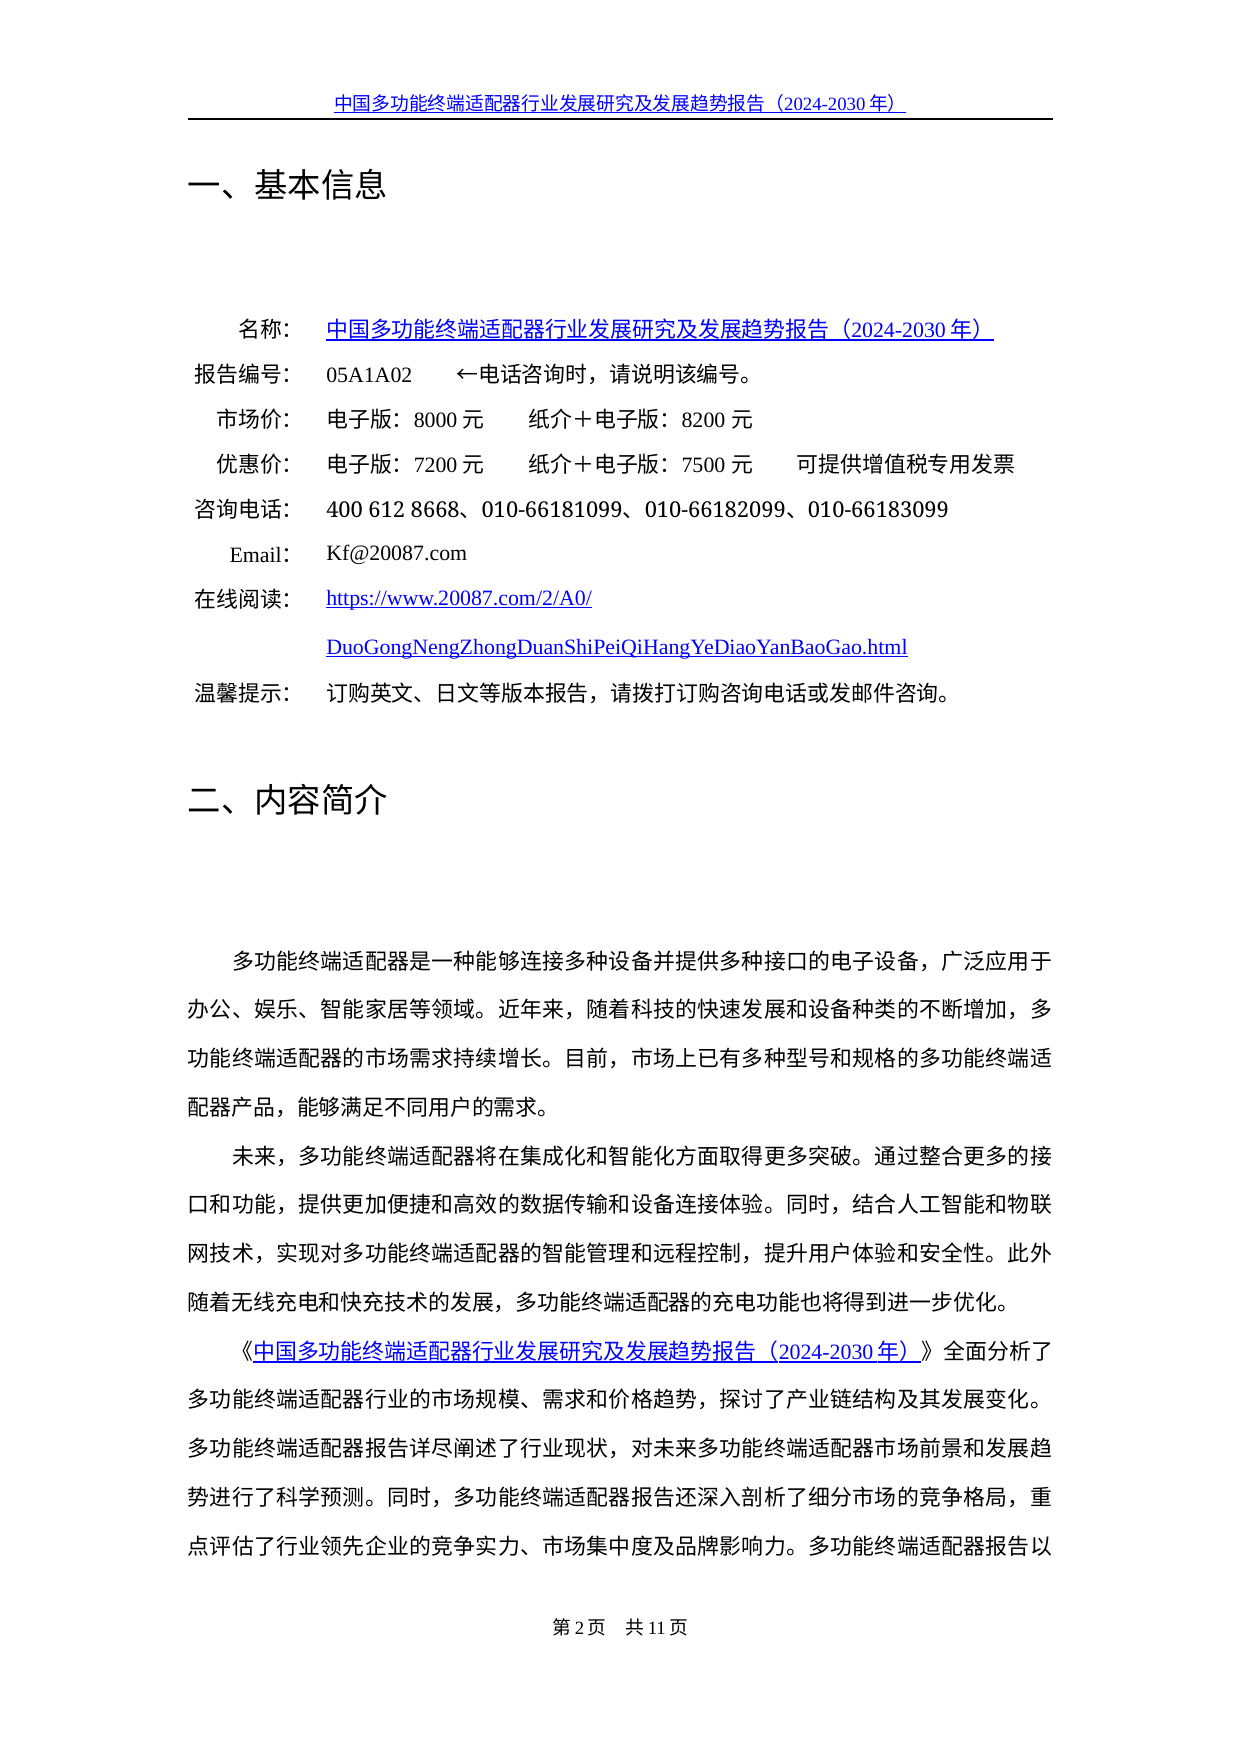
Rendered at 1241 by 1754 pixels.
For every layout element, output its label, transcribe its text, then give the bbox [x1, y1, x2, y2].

table_cell 市场价： [167, 402, 315, 447]
table_cell 在线阅读： [167, 582, 315, 675]
table_cell 电子版：8000 元 纸介＋电子版：8200 元 [315, 402, 1073, 447]
table_cell Kf@20087.com [315, 537, 1073, 582]
table_cell 电子版：7200 元 纸介＋电子版：7500 元 可提供增值税专用发票 [315, 447, 1073, 492]
title 二、内容简介 [187, 766, 1053, 831]
table_cell Email： [167, 537, 315, 582]
table_cell 订购英文、日文等版本报告，请拨打订购咨询电话或发邮件咨询。 [315, 675, 1073, 720]
table_cell 报告编号： [167, 357, 315, 402]
table_cell 温馨提示： [167, 675, 315, 720]
table_header 名称： [167, 312, 315, 357]
table_cell 05A1A02 ←电话咨询时，请说明该编号。 [315, 357, 1073, 402]
table_header 中国多功能终端适配器行业发展研究及发展趋势报告（2024-2030年） [315, 312, 1073, 357]
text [187, 943, 1053, 1561]
table_cell 400 612 8668、010-66181099、010-66182099、010-66183099 [315, 492, 1073, 537]
table_cell 咨询电话： [167, 492, 315, 537]
title 一、基本信息 [187, 150, 1053, 215]
table_cell 优惠价： [167, 447, 315, 492]
table_cell [315, 582, 1073, 675]
